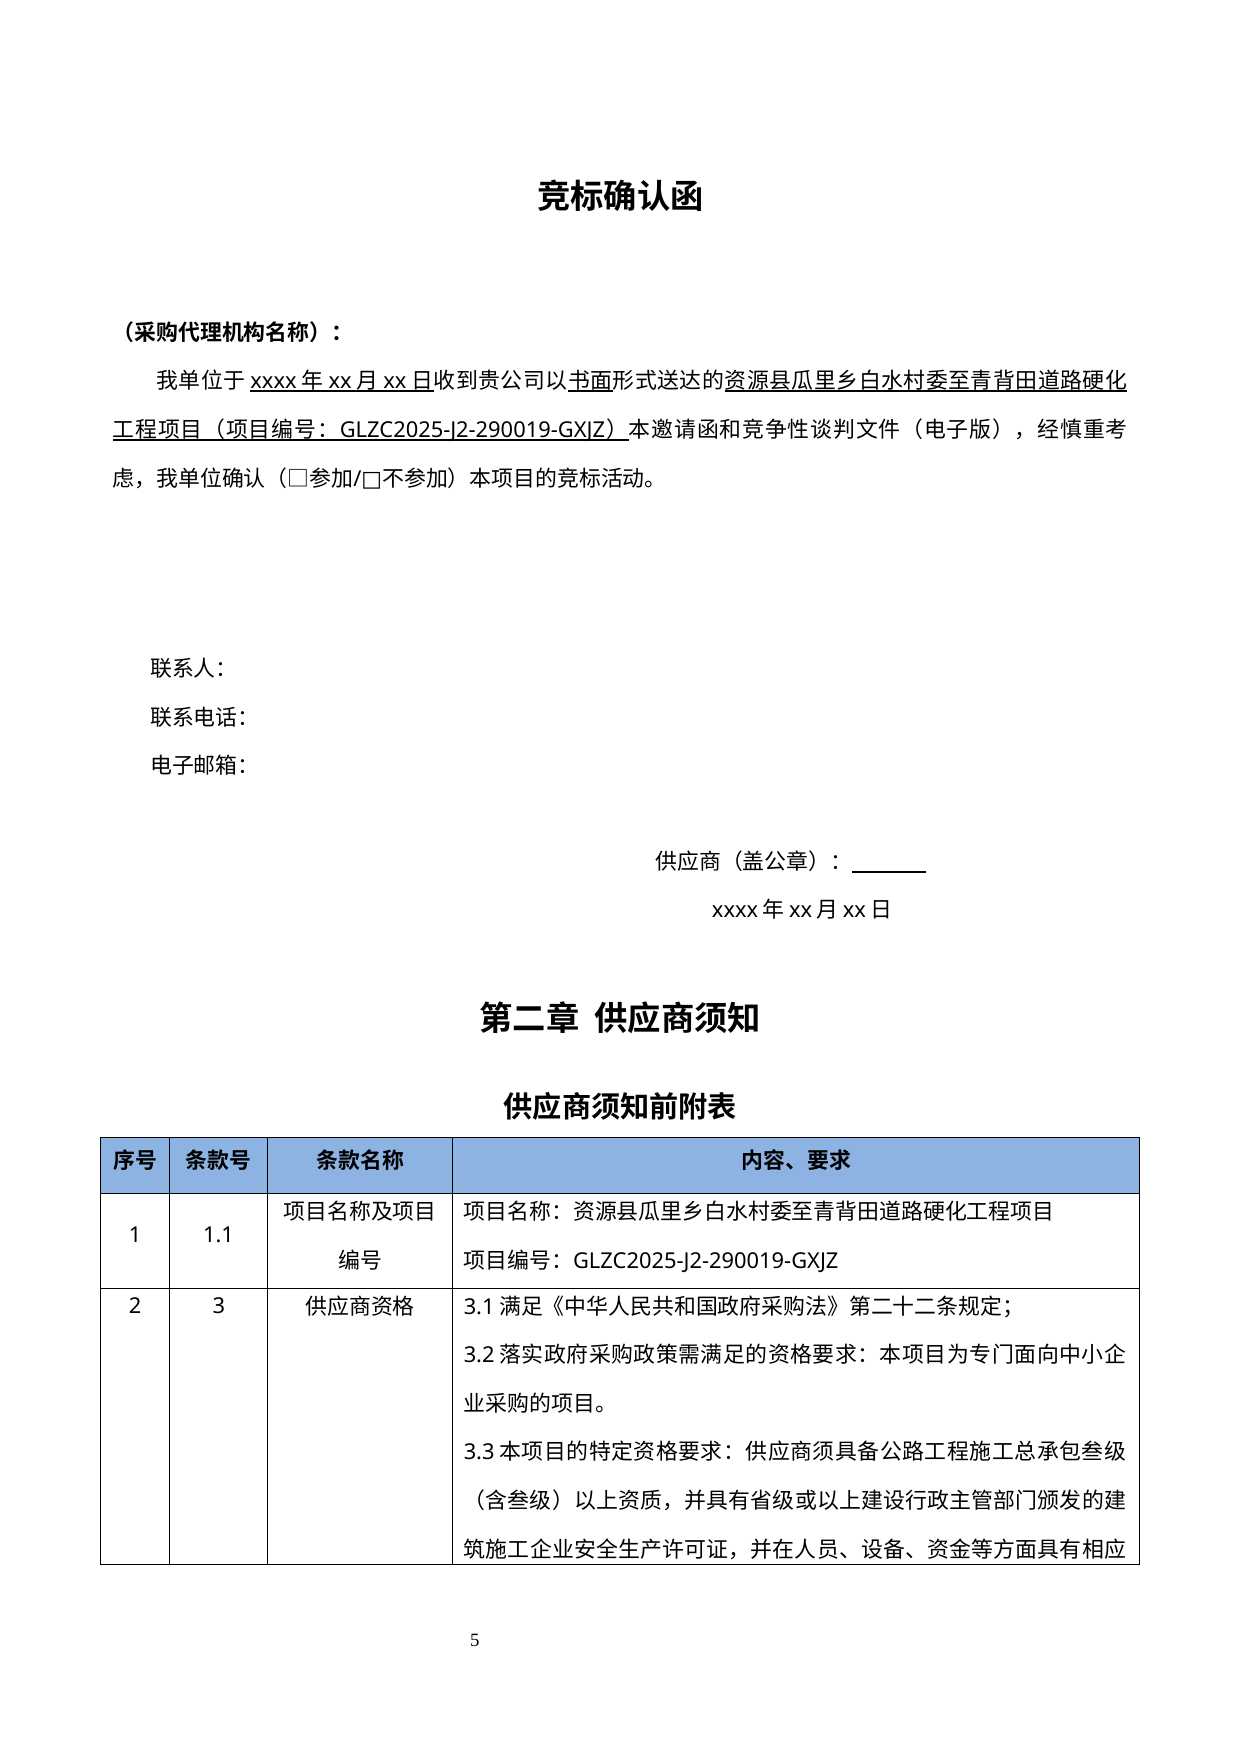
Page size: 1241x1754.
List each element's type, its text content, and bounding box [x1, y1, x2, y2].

text 竞标确认函 [112, 162, 1128, 227]
text 第二章 供应商须知 [112, 983, 1128, 1048]
text 电子邮箱： [150, 748, 1128, 780]
text 供应商（盖公章）： [150, 843, 1128, 876]
text 联系人： [150, 651, 1128, 683]
table_cell 1.1 [170, 1194, 267, 1287]
text 我单位于xxxx年xx月xx日收到贵公司以书面形式送达的资源县瓜里乡白水村委至青背田道路硬化工程项目（项目编号：GLZC2025-J2-290019-GXJZ）本邀请函和竞争性谈判文件（电子版），经慎重考虑，我单位确认（□参加/□不参加）本项目的竞标活动。 [112, 363, 1128, 493]
table_cell 项目名称：资源县瓜里乡白水村委至青背田道路硬化工程项目 项目编号：GLZC2025-J2-290019-GXJZ [453, 1194, 1139, 1287]
text （采购代理机构名称）： [112, 315, 1128, 347]
text 联系电话： [150, 699, 1128, 732]
table_cell 项目名称及项目编号 [268, 1194, 452, 1287]
table_header 序号 [101, 1138, 169, 1193]
table_cell 供应商资格 [268, 1289, 452, 1564]
text xxxx年xx月xx日 [150, 892, 1128, 924]
table_header 内容、要求 [453, 1138, 1139, 1193]
text 供应商须知前附表 [112, 1072, 1128, 1137]
table_header 条款名称 [268, 1138, 452, 1193]
table_cell 3 [170, 1289, 267, 1564]
table_header 条款号 [170, 1138, 267, 1193]
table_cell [453, 1289, 1139, 1564]
table_cell 2 [101, 1289, 169, 1564]
table_cell 1 [101, 1194, 169, 1287]
